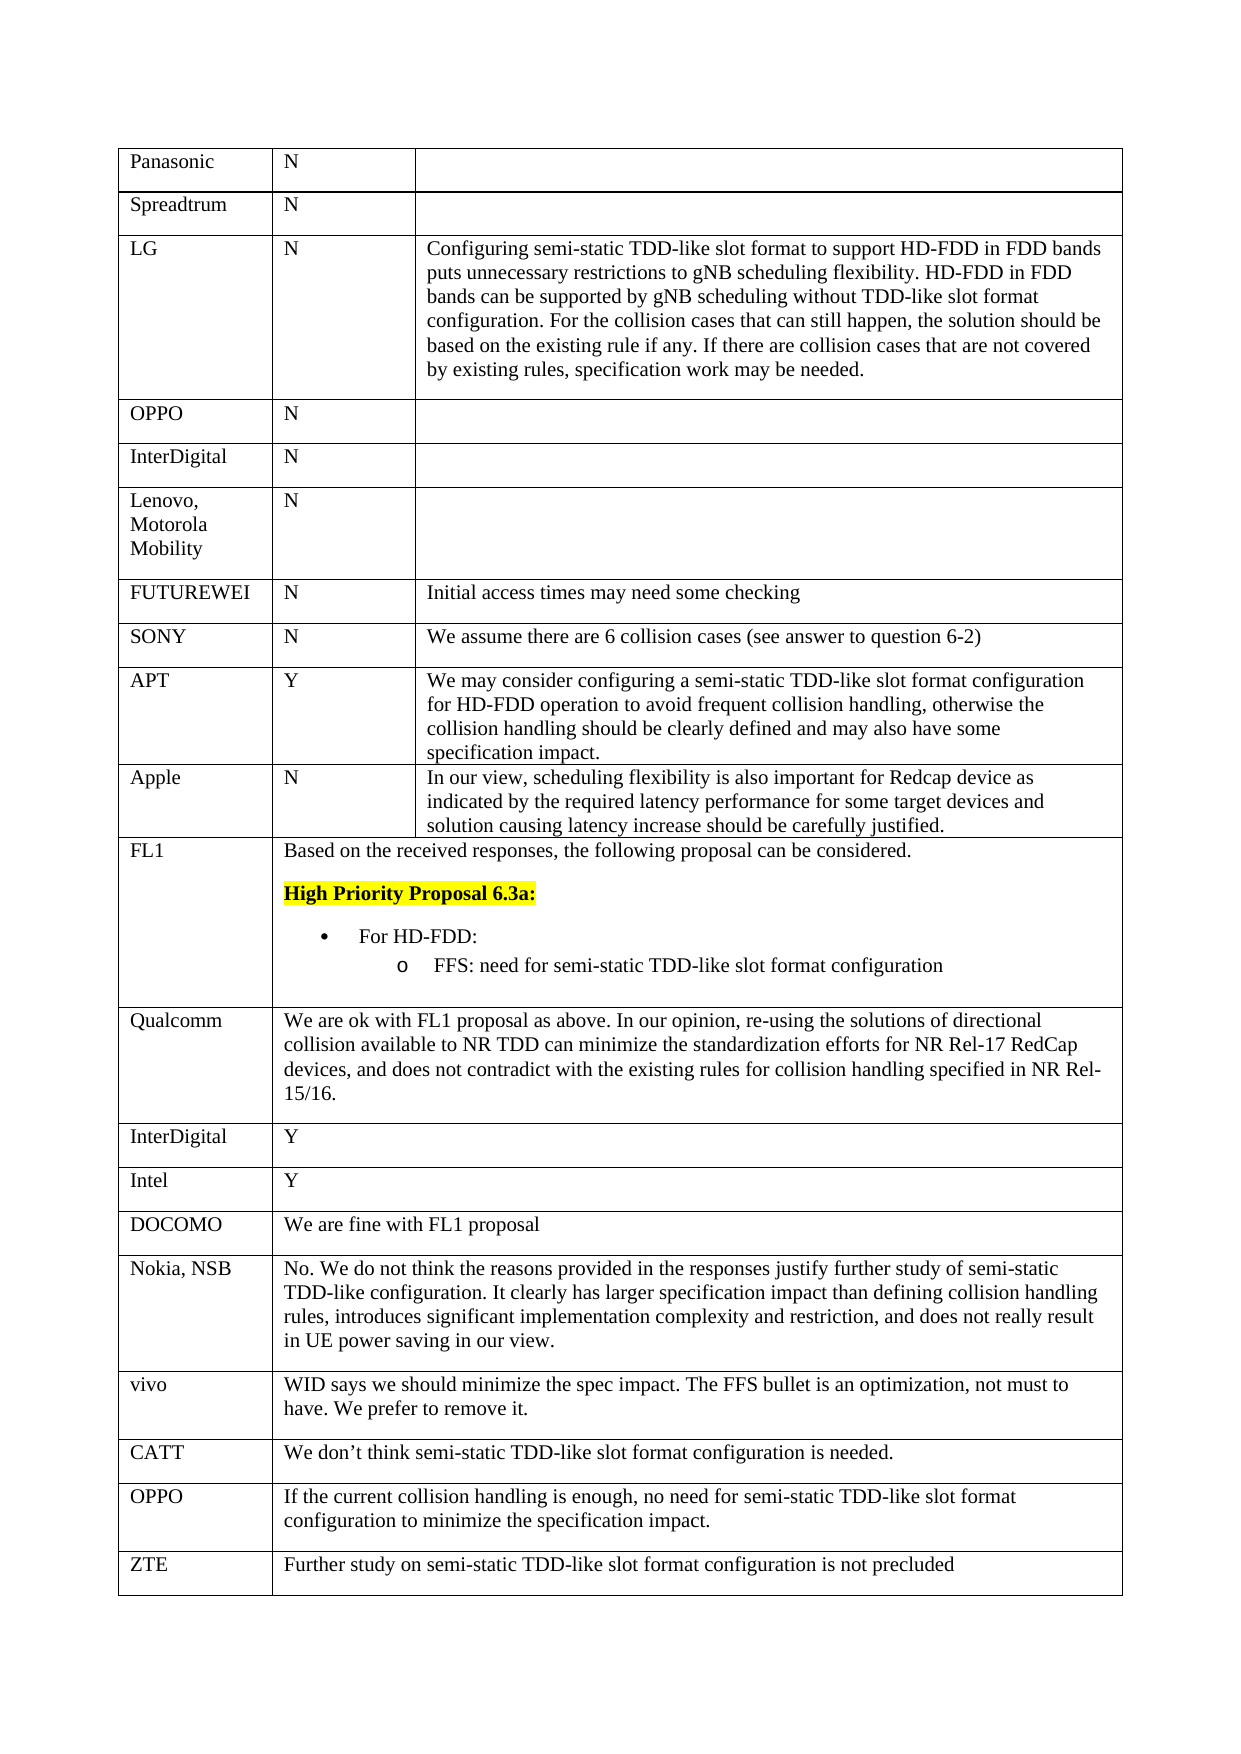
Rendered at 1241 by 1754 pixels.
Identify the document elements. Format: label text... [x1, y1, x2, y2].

table_cell We may consider configuring a semi-static TDD-like slot format configuration for HD-FDD operation to avoid frequent collision handling, otherwise the collision handling should be clearly defined and may also have some specification impact. [416, 668, 1122, 764]
table_cell Y [273, 668, 415, 764]
table_cell SONY [119, 624, 272, 667]
table_cell FL1 [119, 838, 272, 1007]
table_cell Based on the received responses, the following proposal can be considered. High Priority Proposal 6.3a: For HD-FDD: FFS: need for semi-static TDD-like slot format configuration [273, 838, 1122, 1007]
table_cell N [273, 400, 415, 443]
table_cell If the current collision handling is enough, no need for semi-static TDD-like slot format configuration to minimize the specification impact. [273, 1484, 1122, 1551]
table_cell [416, 400, 1122, 443]
table_cell OPPO [119, 400, 272, 443]
table_cell vivo [119, 1372, 272, 1439]
table_cell Lenovo, Motorola Mobility [119, 488, 272, 579]
table_cell WID says we should minimize the spec impact. The FFS bullet is an optimization, not must to have. We prefer to remove it. [273, 1372, 1122, 1439]
table_cell FUTUREWEI [119, 580, 272, 623]
table_cell LG [119, 236, 272, 399]
table_cell [416, 488, 1122, 579]
table_cell Apple [119, 765, 272, 837]
table_cell [416, 193, 1122, 235]
table_cell InterDigital [119, 1124, 272, 1167]
table_cell ZTE [119, 1552, 272, 1594]
table_cell N [273, 149, 415, 191]
table_cell [416, 444, 1122, 487]
table_cell Y [273, 1168, 1122, 1211]
table_cell N [273, 624, 415, 667]
table_cell CATT [119, 1440, 272, 1483]
table_cell We are fine with FL1 proposal [273, 1212, 1122, 1255]
table_cell In our view, scheduling flexibility is also important for Redcap device as indicated by the required latency performance for some target devices and solution causing latency increase should be carefully justified. [416, 765, 1122, 837]
table_cell Panasonic [119, 149, 272, 191]
table_cell N [273, 193, 415, 235]
table_cell Intel [119, 1168, 272, 1211]
table_cell Qualcomm [119, 1008, 272, 1123]
table_cell Y [273, 1124, 1122, 1167]
table_cell Further study on semi-static TDD-like slot format configuration is not precluded [273, 1552, 1122, 1594]
table_cell OPPO [119, 1484, 272, 1551]
table_cell Configuring semi-static TDD-like slot format to support HD-FDD in FDD bands puts unnecessary restrictions to gNB scheduling flexibility. HD-FDD in FDD bands can be supported by gNB scheduling without TDD-like slot format configuration. For the collision cases that can still happen, the solution should be based on the existing rule if any. If there are collision cases that are not covered by existing rules, specification work may be needed. [416, 236, 1122, 399]
table_cell We don’t think semi-static TDD-like slot format configuration is needed. [273, 1440, 1122, 1483]
table_cell InterDigital [119, 444, 272, 487]
table_cell Initial access times may need some checking [416, 580, 1122, 623]
table_cell [416, 149, 1122, 191]
table_cell N [273, 580, 415, 623]
table_cell No. We do not think the reasons provided in the responses justify further study of semi-static TDD-like configuration. It clearly has larger specification impact than defining collision handling rules, introduces significant implementation complexity and restriction, and does not really result in UE power saving in our view. [273, 1256, 1122, 1371]
table_cell Nokia, NSB [119, 1256, 272, 1371]
table_cell N [273, 236, 415, 399]
table_cell Spreadtrum [119, 193, 272, 235]
table_cell N [273, 488, 415, 579]
table_cell N [273, 765, 415, 837]
table_cell DOCOMO [119, 1212, 272, 1255]
table_cell N [273, 444, 415, 487]
table_cell We are ok with FL1 proposal as above. In our opinion, re-using the solutions of directional collision available to NR TDD can minimize the standardization efforts for NR Rel-17 RedCap devices, and does not contradict with the existing rules for collision handling specified in NR Rel-15/16. [273, 1008, 1122, 1123]
table_cell We assume there are 6 collision cases (see answer to question 6-2) [416, 624, 1122, 667]
table_cell APT [119, 668, 272, 764]
